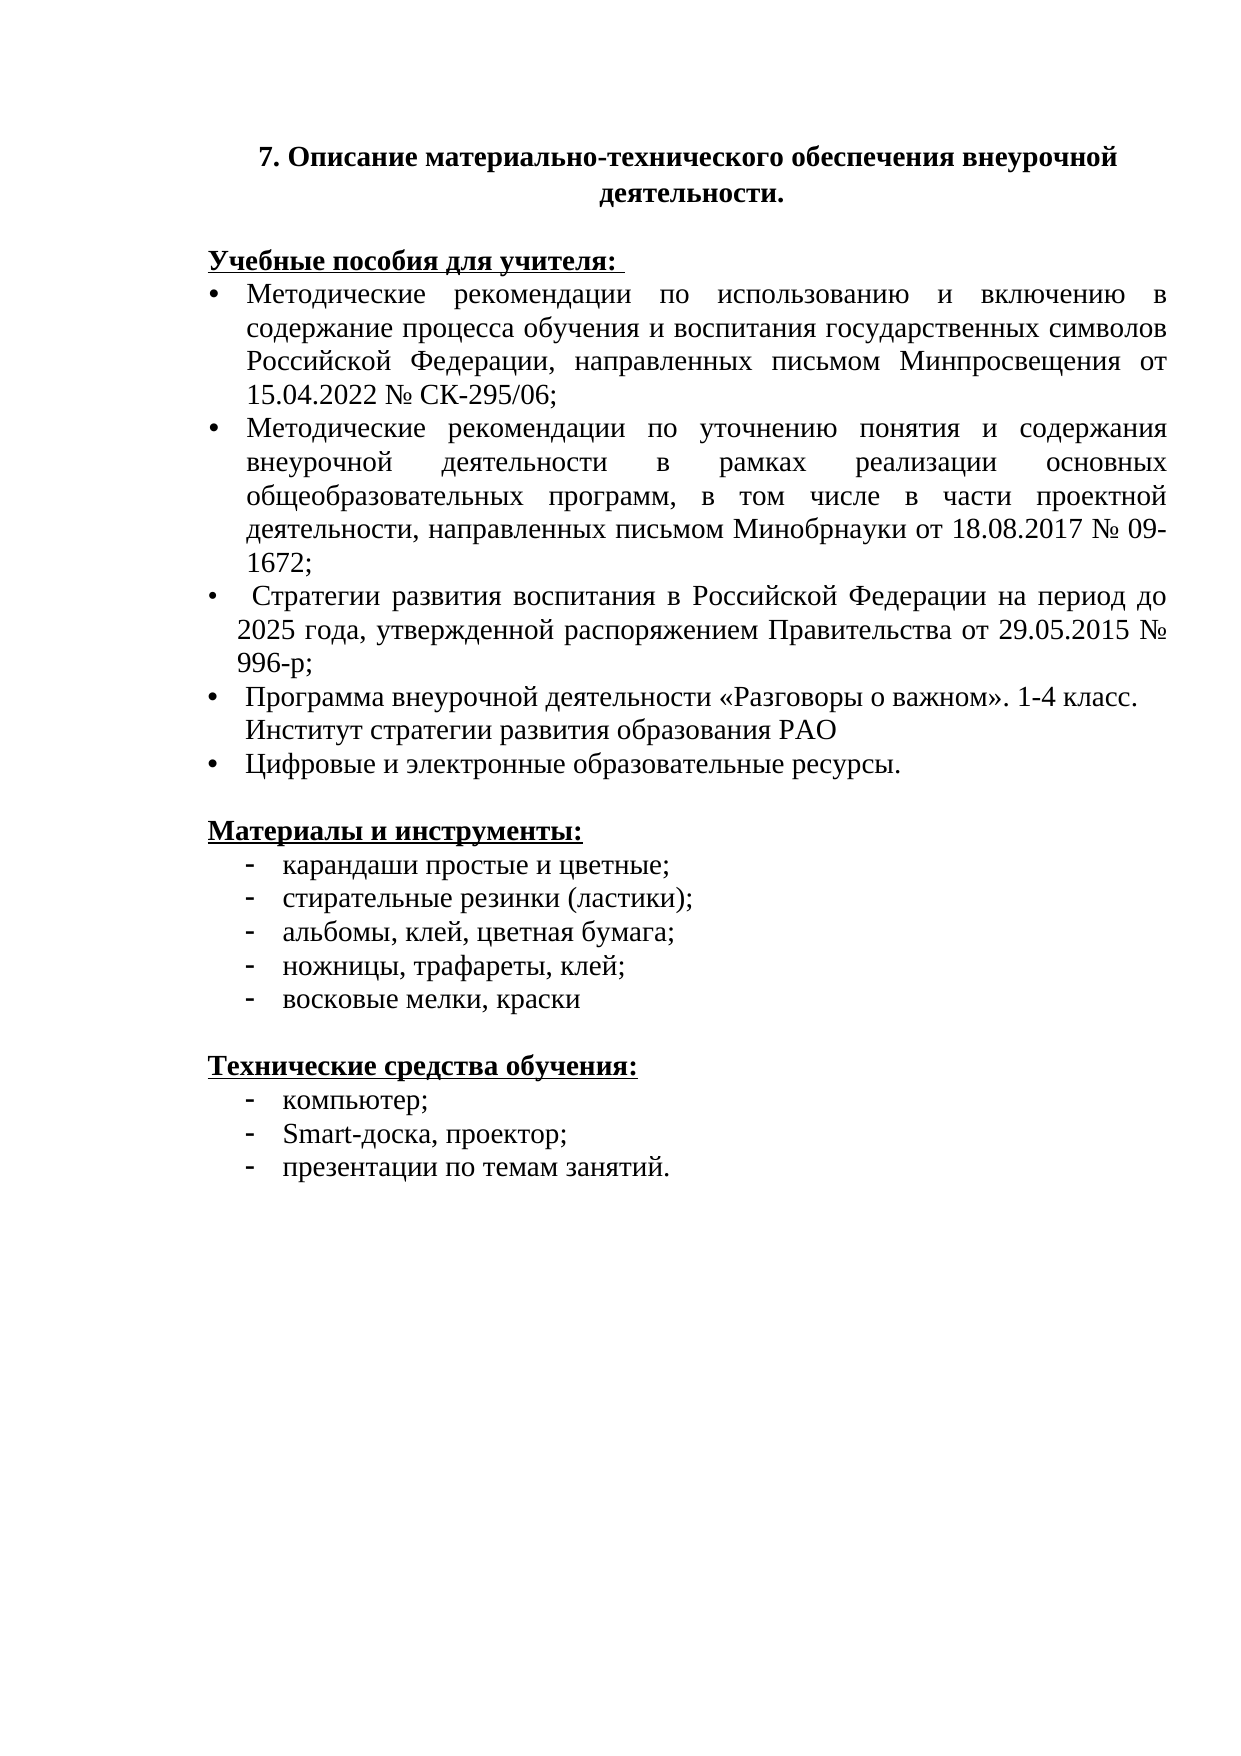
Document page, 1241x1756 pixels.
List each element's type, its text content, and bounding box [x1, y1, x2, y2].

text Учебные пособия для учителя: [207, 243, 1168, 276]
list альбомы, клей, цветная бумага; [245, 914, 1168, 948]
list 7. Описание материально-технического обеспечения внеурочной [208, 139, 1168, 173]
list Методические рекомендации по использованию и включению в содержание процесса обучения и воспитания государственных символов Российской Федерации, направленных письмом Минпросвещения от 15.04.2022 № СК-295/06; [208, 276, 1168, 410]
list восковые мелки, краски [245, 981, 1168, 1015]
list карандаши простые и цветные; [245, 847, 1168, 880]
text • Стратегии развития воспитания в Российской Федерации на период до 2025 года, утвержденной распоряжением Правительства от 29.05.2015 № 996-р; [207, 578, 1168, 679]
list стирательные резинки (ластики); [245, 880, 1168, 914]
list компьютер; [245, 1082, 1168, 1116]
list Программа внеурочной деятельности «Разговоры о важном». 1-4 класс. Институт стратегии развития образования РАО [207, 679, 1168, 746]
list презентации по темам занятий. [245, 1149, 1168, 1183]
list деятельности. [208, 176, 1168, 209]
list Smart-доска, проектор; [245, 1116, 1168, 1149]
list Цифровые и электронные образовательные ресурсы. [207, 746, 1168, 780]
list Методические рекомендации по уточнению понятия и содержания внеурочной деятельности в рамках реализации основных общеобразовательных программ, в том числе в части проектной деятельности, направленных письмом Минобрнауки от 18.08.2017 № 09-1672; [208, 410, 1168, 578]
text Технические средства обучения: [207, 1048, 1168, 1082]
text Материалы и инструменты: [207, 813, 1168, 847]
list ножницы, трафареты, клей; [245, 948, 1168, 981]
